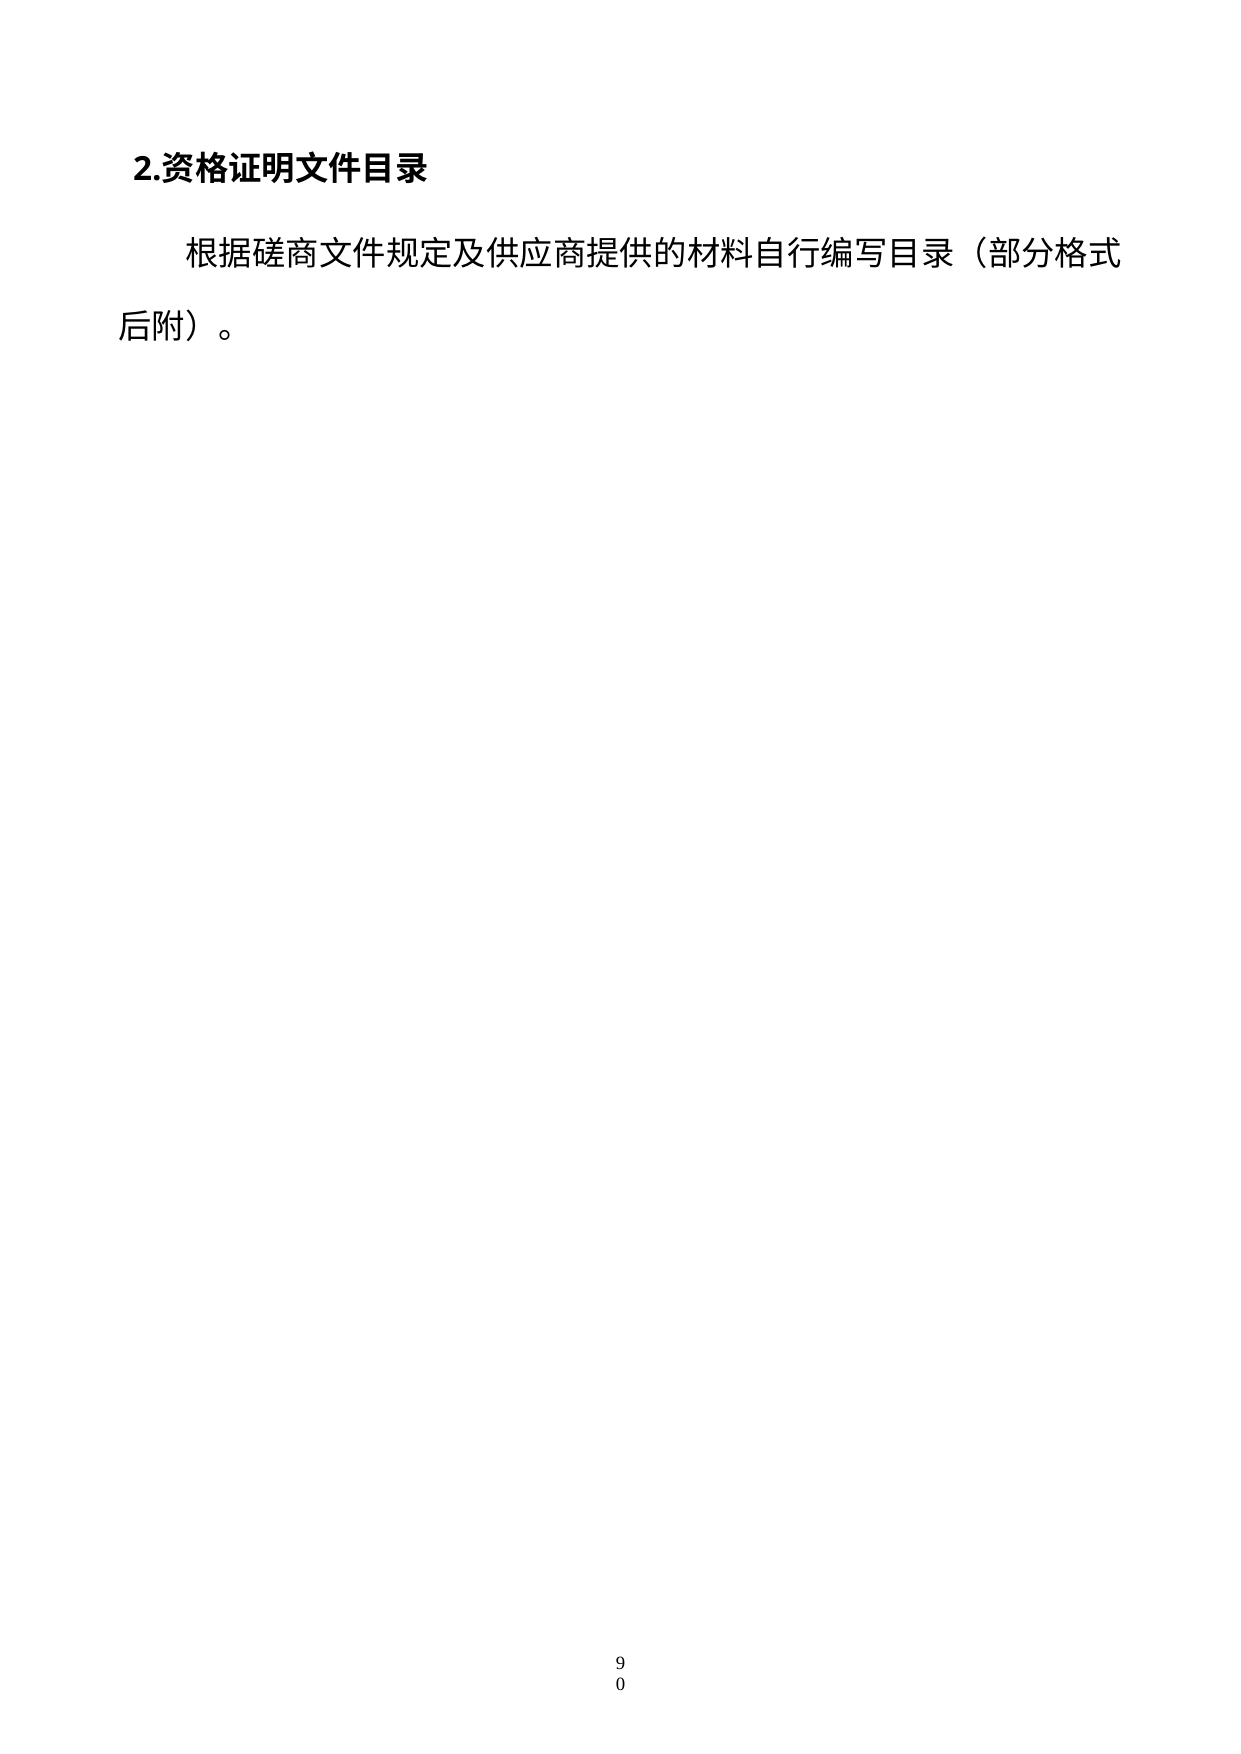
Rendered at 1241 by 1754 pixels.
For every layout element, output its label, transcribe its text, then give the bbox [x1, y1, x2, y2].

text 根据磋商文件规定及供应商提供的材料自行编写目录（部分格式后附）。 [118, 227, 1122, 348]
text 2.资格证明文件目录 [133, 142, 1122, 190]
